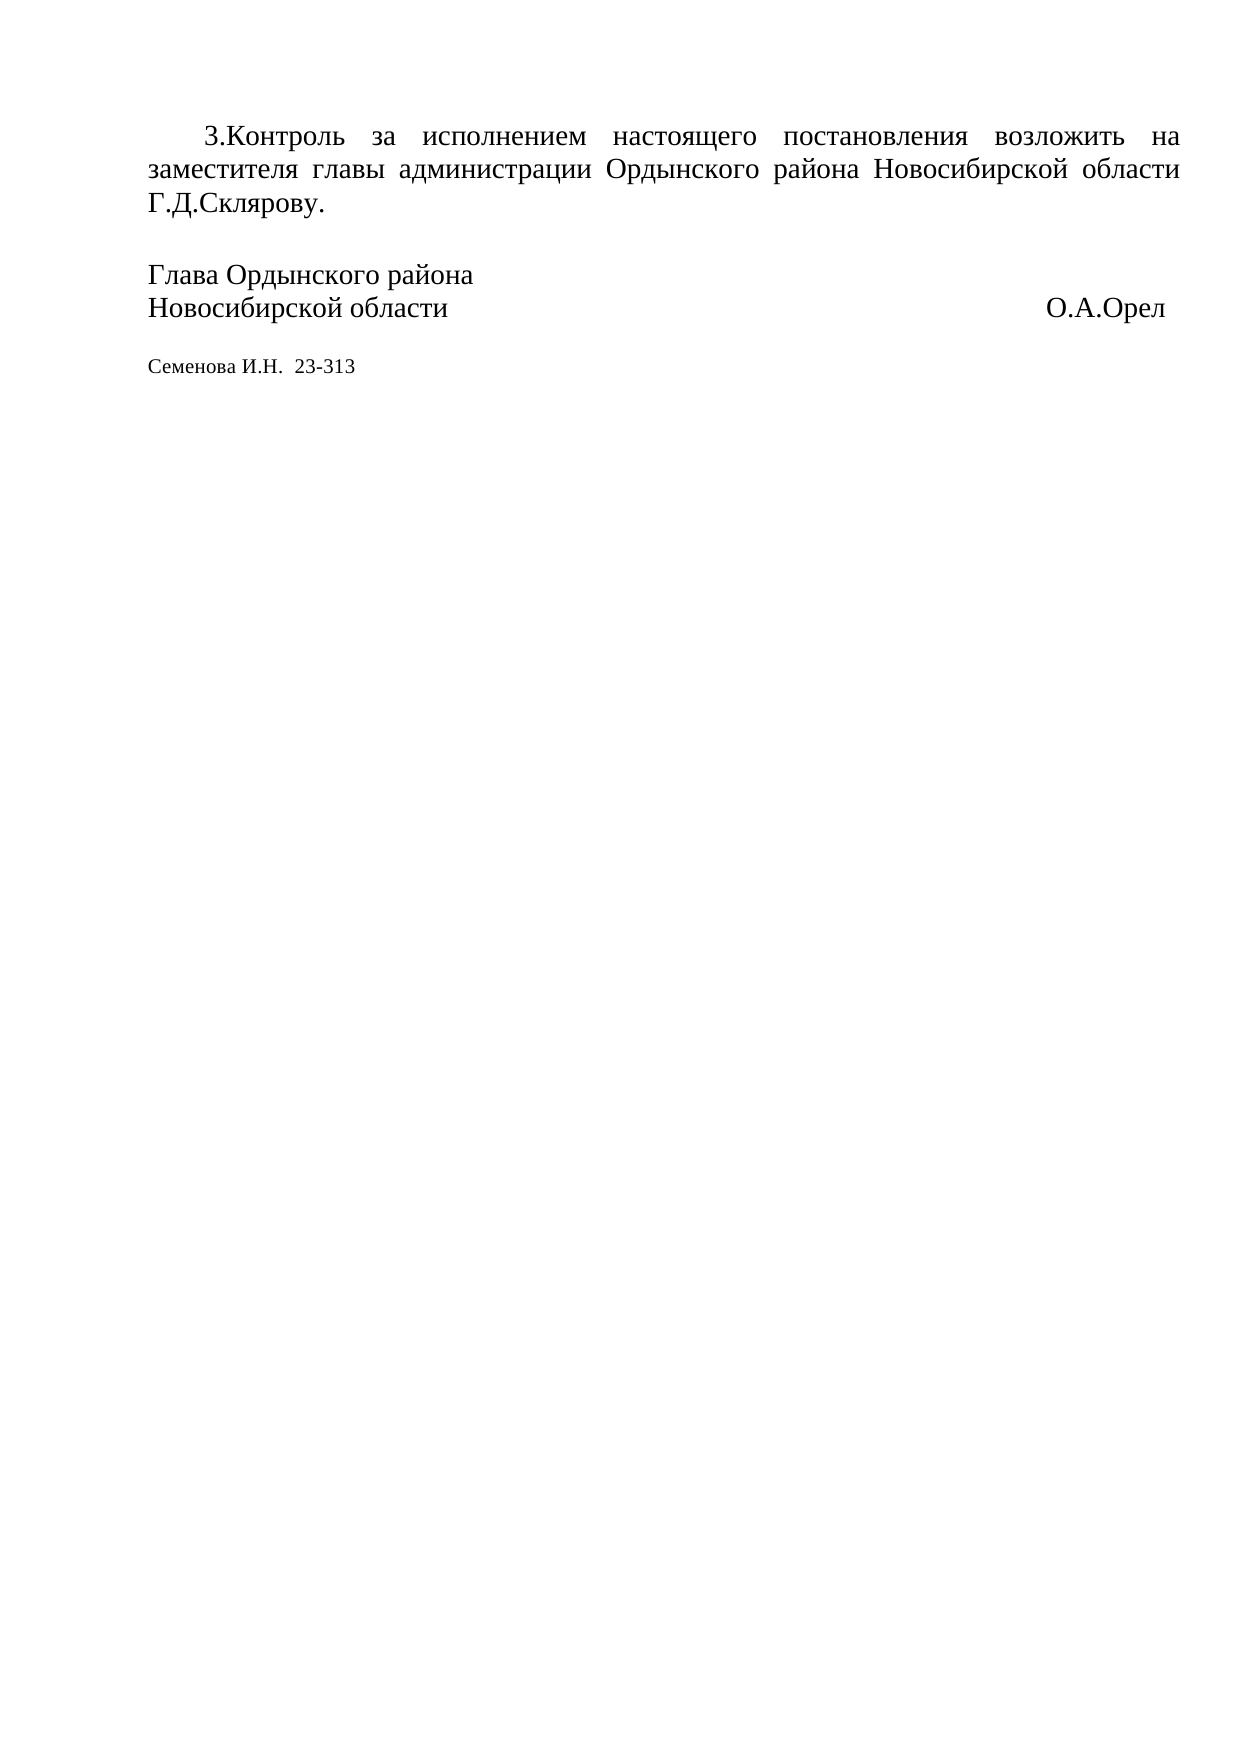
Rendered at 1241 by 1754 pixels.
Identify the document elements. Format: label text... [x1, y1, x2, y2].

text Семенова И.Н. 23-313 [148, 354, 1181, 378]
text Новосибирской области О.А.Орел [148, 291, 1181, 324]
text 3.Контроль за исполнением настоящего постановления возложить на заместителя главы администрации Ордынского района Новосибирской области Г.Д.Склярову. [148, 118, 1181, 219]
text Глава Ордынского района [148, 257, 1181, 291]
